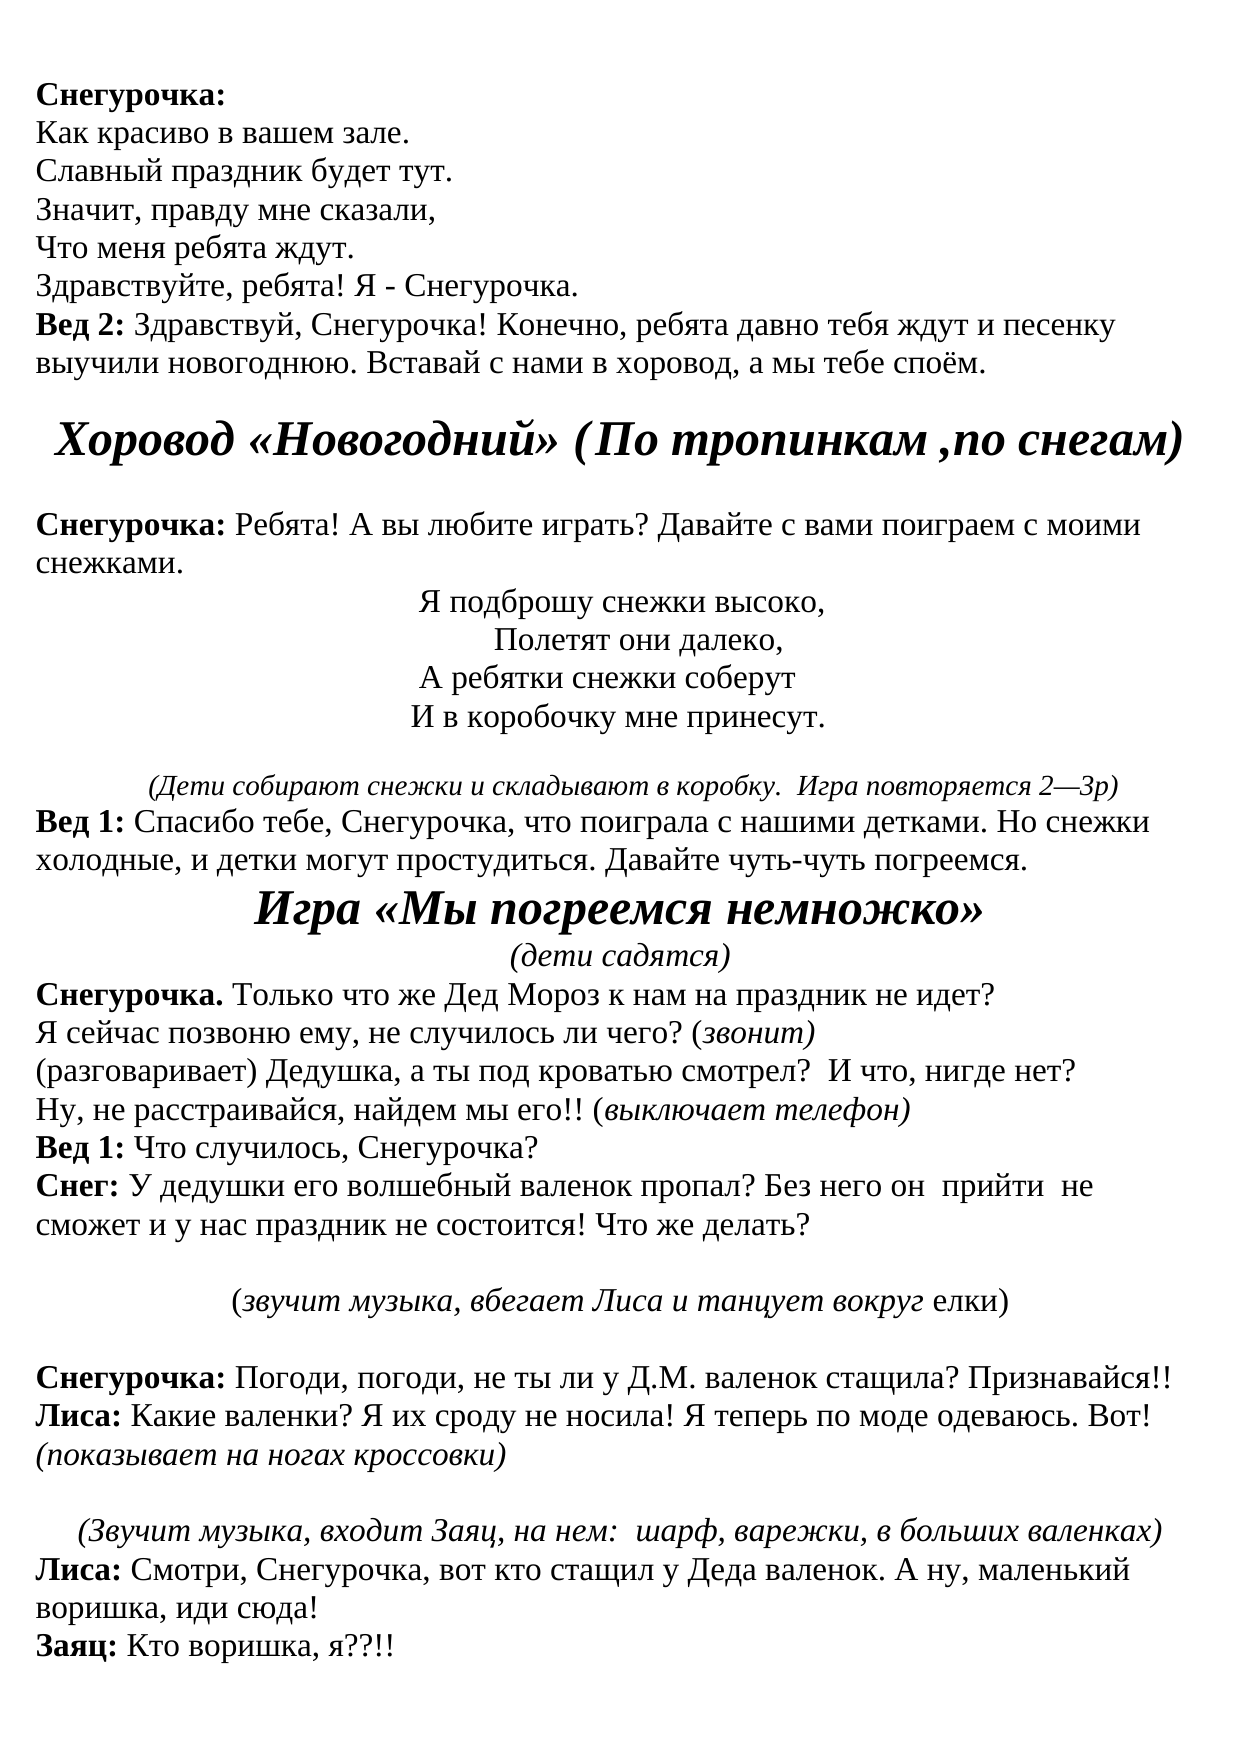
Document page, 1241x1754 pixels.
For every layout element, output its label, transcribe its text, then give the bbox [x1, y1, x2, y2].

text (звучит музыка, вбегает Лиса и танцует вокруг елки) [35, 1281, 1205, 1319]
text Я подброшу снежки высоко, [35, 581, 1205, 619]
text Вед 1: Что случилось, Снегурочка? [35, 1127, 1205, 1166]
text (Звучит музыка, входит Заяц, на нем: шарф, варежки, в больших валенках) [35, 1511, 1205, 1549]
text Здравствуйте, ребята! Я - Снегурочка. [35, 265, 1205, 304]
text Снегурочка: [35, 74, 1205, 112]
text (дети садятся) [35, 936, 1205, 974]
text Снег: У дедушки его волшебный валенок пропал? Без него он прийти не сможет и у нас праздник не состоится! Что же делать? [35, 1166, 1205, 1242]
text Полетят они далеко, [35, 619, 1205, 658]
text Лиса: Какие валенки? Я их сроду не носила! Я теперь по моде одеваюсь. Вот! (показывает на ногах кроссовки) [35, 1396, 1205, 1472]
text Вед 1: Спасибо тебе, Снегурочка, что поиграла с нашими детками. Но снежки холодные, и детки могут простудиться. Давайте чуть-чуть погреемся. [35, 801, 1205, 878]
text Значит, правду мне сказали, [35, 189, 1205, 227]
text Хоровод «Новогодний» ( По тропинкам ,по снегам) [35, 408, 1205, 466]
text (Дети собирают снежки и складывают в коробку. Игра повторяется 2—3р) [35, 768, 1205, 801]
text Что меня ребята ждут. [35, 227, 1205, 265]
text Снегурочка: Ребята! А вы любите играть? Давайте с вами поиграем с моими снежками. [35, 504, 1205, 581]
text И в коробочку мне принесут. [35, 696, 1205, 734]
text (разговаривает) Дедушка, а ты под кроватью смотрел? И что, нигде нет? [35, 1051, 1205, 1089]
text Заяц: Кто воришка, я??!! [35, 1626, 1205, 1664]
text Лиса: Смотри, Снегурочка, вот кто стащил у Деда валенок. А ну, маленький воришка, иди сюда! [35, 1549, 1205, 1626]
text Как красиво в вашем зале. [35, 112, 1205, 150]
text Игра «Мы погреемся немножко» [35, 878, 1205, 936]
text Я сейчас позвоню ему, не случилось ли чего? (звонит) [35, 1012, 1205, 1051]
text Славный праздник будет тут. [35, 150, 1205, 189]
text Ну, не расстраивайся, найдем мы его!! (выключает телефон) [35, 1089, 1205, 1127]
text Вед 2: Здравствуй, Снегурочка! Конечно, ребята давно тебя ждут и песенку выучили новогоднюю. Вставай с нами в хоровод, а мы тебе споём. [35, 304, 1205, 380]
text Снегурочка. Только что же Дед Мороз к нам на праздник не идет? [35, 974, 1205, 1012]
text Снегурочка: Погоди, погоди, не ты ли у Д.М. валенок стащила? Признавайся!! [35, 1357, 1205, 1396]
text А ребятки снежки соберут [35, 658, 1205, 696]
